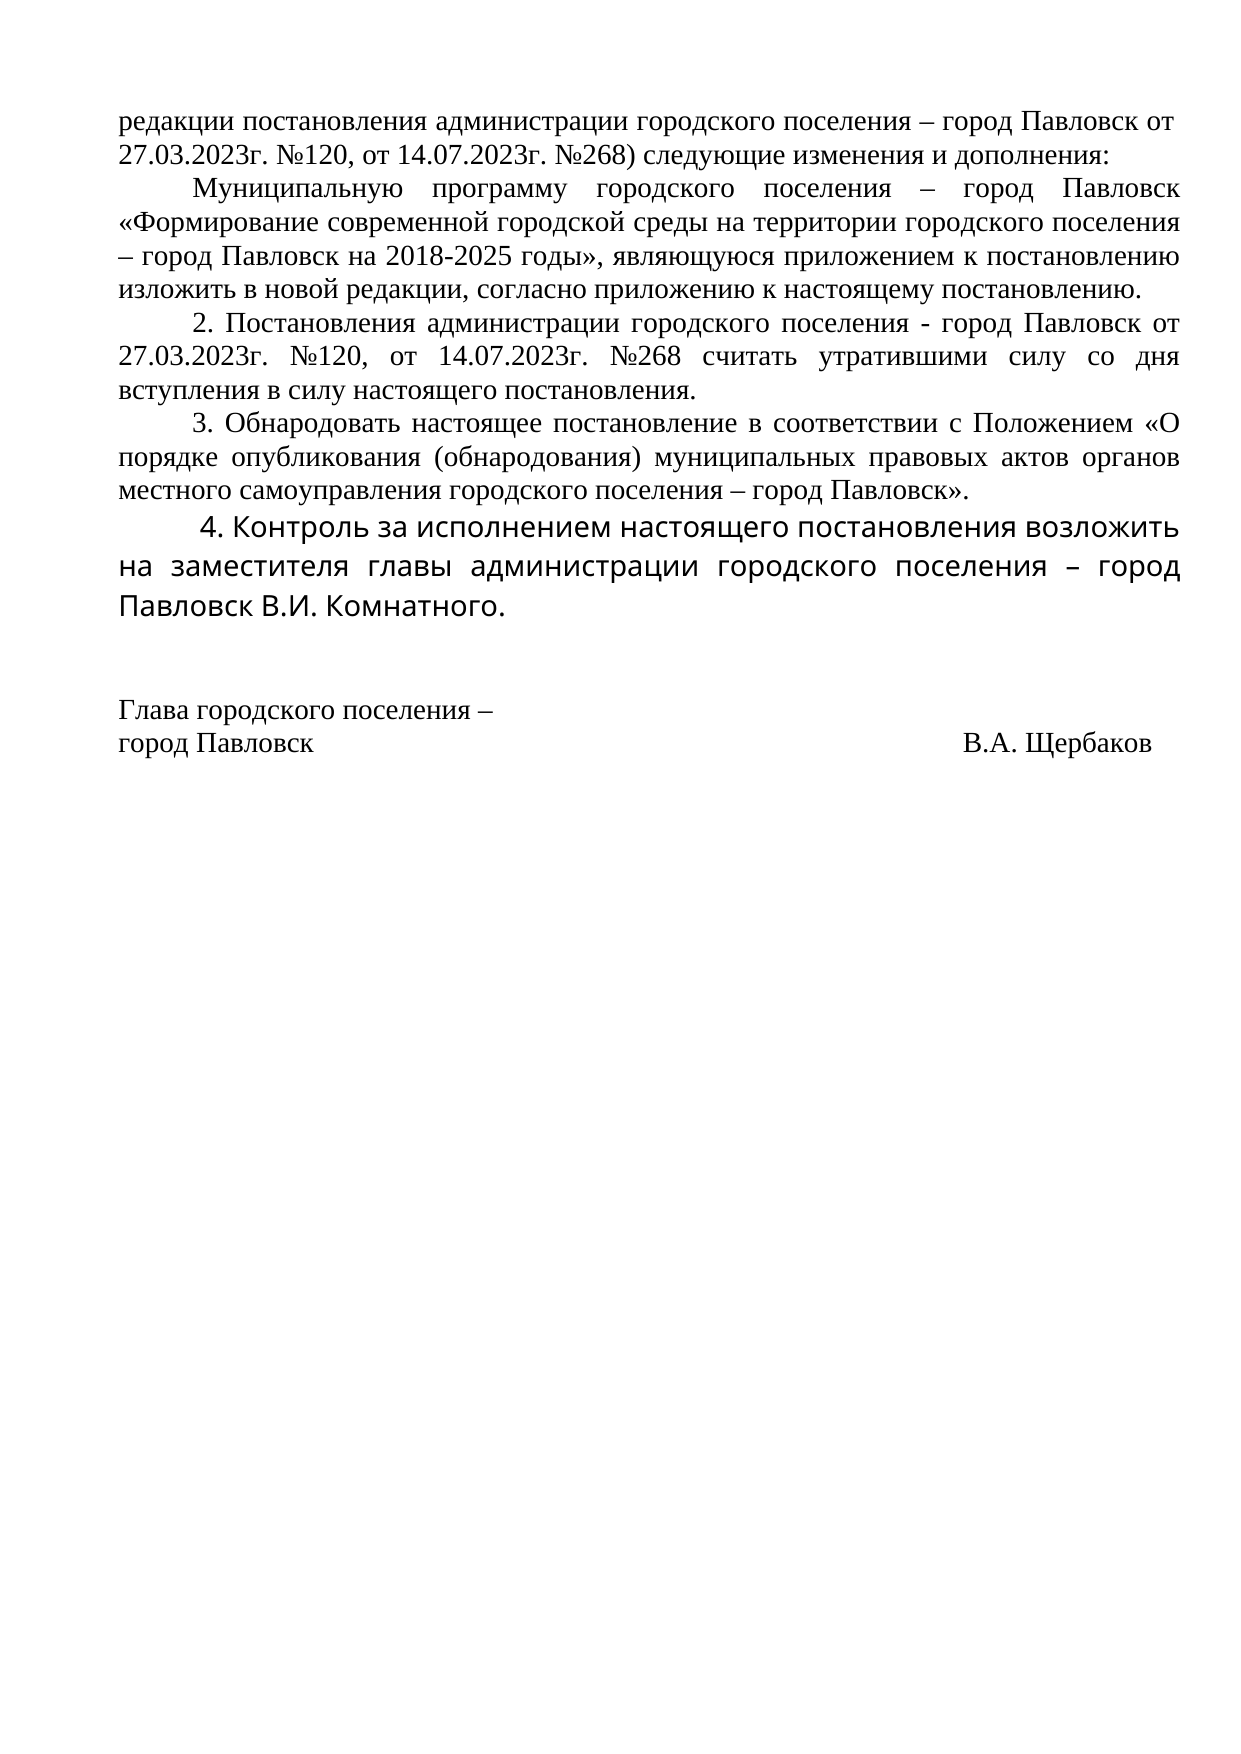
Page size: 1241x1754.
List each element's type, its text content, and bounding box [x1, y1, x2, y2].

subtitle Глава городского поселения – [118, 692, 1169, 726]
subtitle 4. Контроль за исполнением настоящего постановления возложить на заместителя главы администрации городского поселения – город Павловск В.И. Комнатного. [118, 506, 1181, 625]
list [118, 103, 1175, 171]
subtitle город Павловск В.А. Щербаков [118, 726, 1169, 759]
text 2. Постановления администрации городского поселения - город Павловск от 27.03.2023г. №120, от 14.07.2023г. №268 считать утратившими силу со дня вступления в силу настоящего постановления. [118, 305, 1181, 405]
text 3. Обнародовать настоящее постановление в соответствии с Положением «О порядке опубликования (обнародования) муниципальных правовых актов органов местного самоуправления городского поселения – город Павловск». [118, 405, 1181, 506]
text Муниципальную программу городского поселения – город Павловск «Формирование современной городской среды на территории городского поселения – город Павловск на 2018-2025 годы», являющуюся приложением к постановлению изложить в новой редакции, согласно приложению к настоящему постановлению. [118, 171, 1181, 305]
